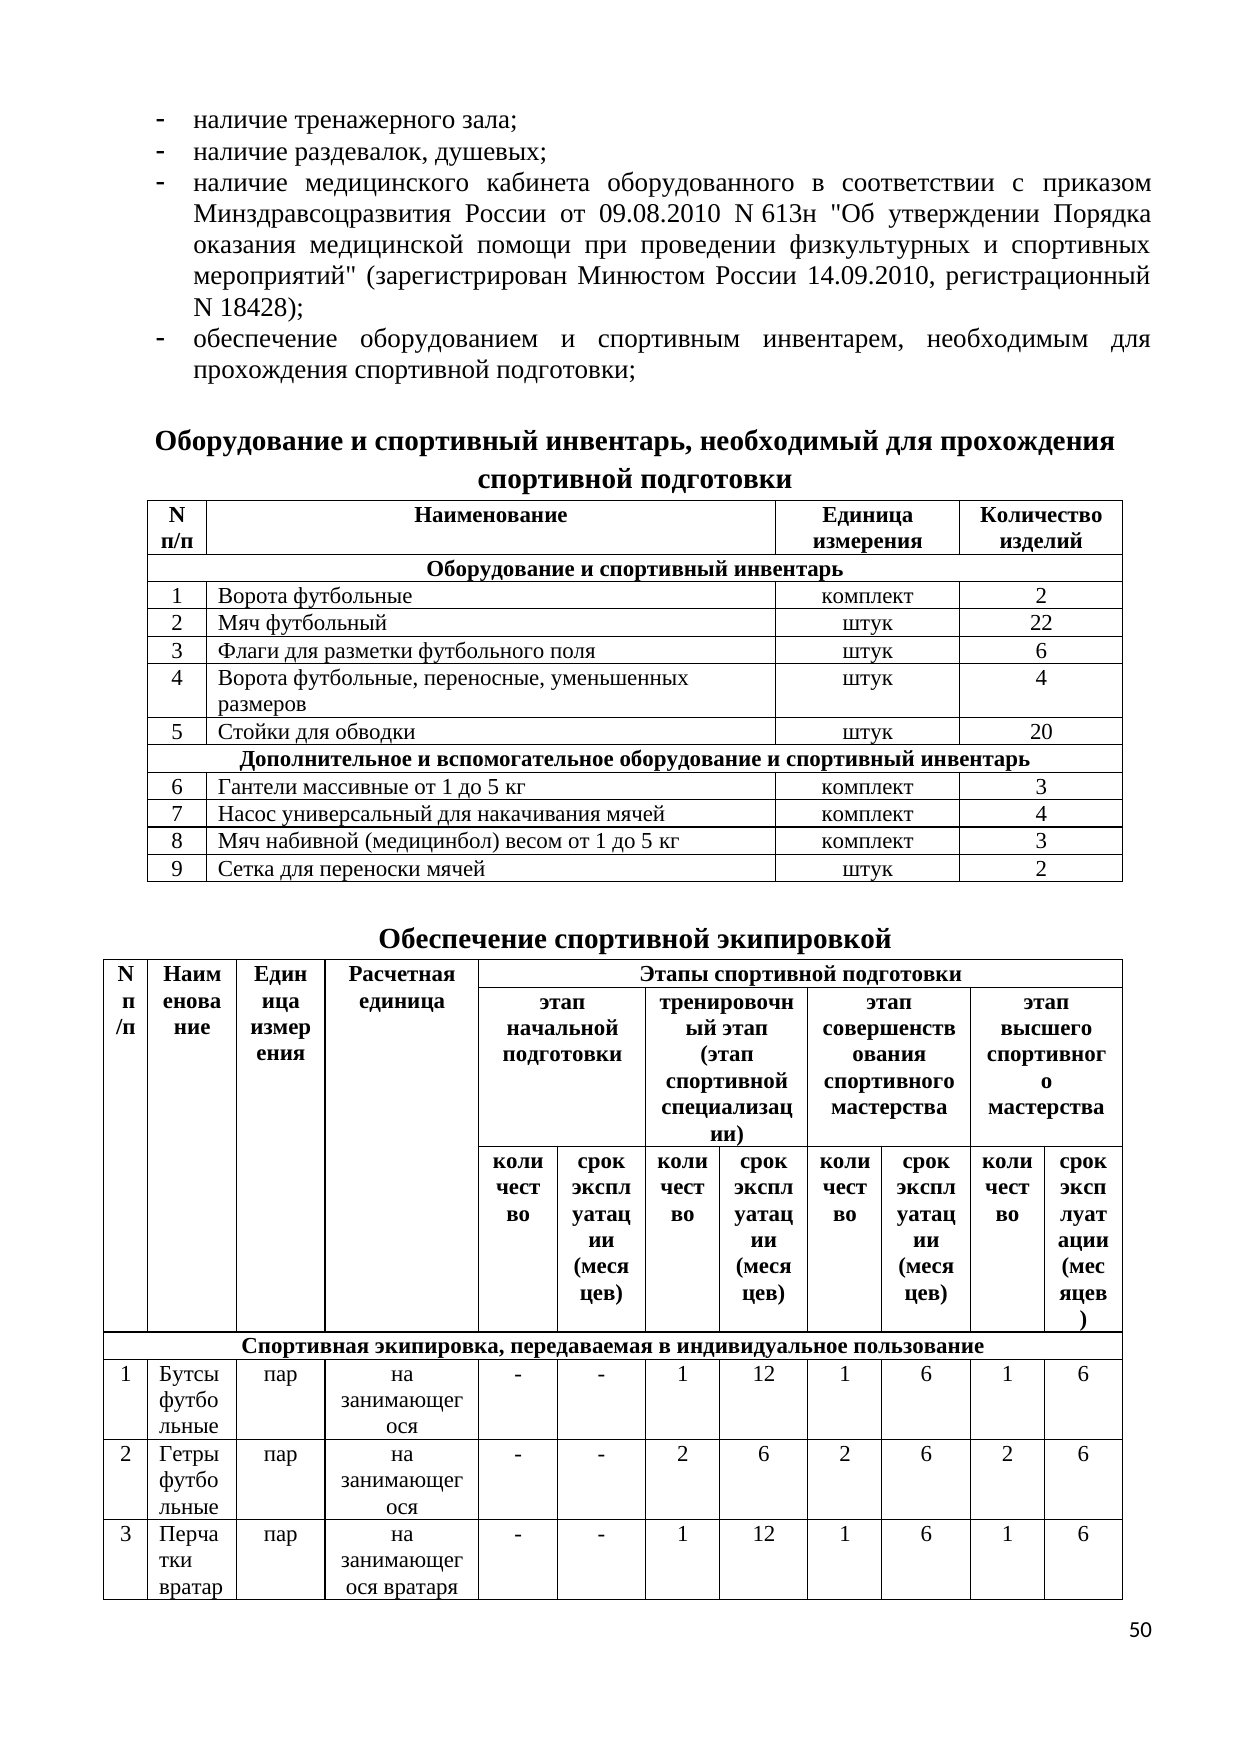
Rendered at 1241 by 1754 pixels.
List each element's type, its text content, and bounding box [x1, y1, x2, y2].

table_cell 6 [1045, 1520, 1122, 1599]
table_header Этапы спортивной подготовки [479, 960, 1122, 987]
table_cell Бутсы футбольные [148, 1360, 236, 1439]
table_cell этап совершенствования спортивного мастерства [808, 988, 970, 1146]
table_cell срок эксплуатации (месяцев) [720, 1147, 807, 1331]
table_cell 20 [960, 718, 1122, 744]
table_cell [326, 1520, 478, 1599]
table_cell 4 [148, 664, 206, 717]
table_cell количество [646, 1147, 719, 1331]
table_cell 1 [808, 1360, 881, 1439]
table_header Наименование [207, 501, 775, 553]
list наличие раздевалок, душевых; [156, 135, 1152, 166]
table_cell тренировочный этап (этап спортивной специализации) [646, 988, 807, 1146]
table_cell 2 [646, 1440, 719, 1519]
table_cell 6 [882, 1360, 970, 1439]
table_cell комплект [776, 828, 959, 854]
table_cell 1 [148, 582, 206, 608]
list наличие медицинского кабинета оборудованного в соответствии с приказом Минздравсоцразвития России от 09.08.2010 N 613н "Об утверждении Порядка оказания медицинской помощи при проведении физкультурных и спортивных мероприятий" (зарегистрирован Минюстом России 14.09.2010, регистрационный N 18428); [156, 166, 1152, 322]
table_cell количество [808, 1147, 881, 1331]
table_cell 3 [148, 637, 206, 663]
table_cell - [558, 1520, 645, 1599]
table_cell - [479, 1360, 557, 1439]
table_cell 6 [882, 1520, 970, 1599]
table_cell Дополнительное и вспомогательное оборудование и спортивный инвентарь [148, 745, 1122, 772]
table_header Расчетная единица [326, 960, 478, 1331]
table_cell 6 [720, 1440, 807, 1519]
table_cell количество [971, 1147, 1044, 1331]
table_cell на занимающегося [326, 1360, 478, 1439]
table_header Наименование [148, 960, 236, 1331]
table_cell срок эксплуатации (месяцев) [558, 1147, 645, 1331]
table_cell 6 [148, 773, 206, 799]
table_cell срок эксплуатации (месяцев) [882, 1147, 970, 1331]
table_header N п/п [104, 960, 147, 1331]
table_cell 9 [148, 855, 206, 881]
table_cell Ворота футбольные [207, 582, 775, 608]
table_cell штук [776, 637, 959, 663]
table_cell штук [776, 718, 959, 744]
table_cell Оборудование и спортивный инвентарь [148, 555, 1122, 581]
table_cell Ворота футбольные, переносные, уменьшенных размеров [207, 664, 775, 717]
table_header Единица измерения [776, 501, 959, 553]
table_cell 1 [646, 1520, 719, 1599]
table_cell Сетка для переноски мячей [207, 855, 775, 881]
table_cell - [558, 1440, 645, 1519]
table_cell 22 [960, 609, 1122, 636]
table_cell на занимающегося [326, 1440, 478, 1519]
table_cell 3 [104, 1520, 147, 1599]
table_cell Гетры футбольные [148, 1440, 236, 1519]
table_cell - [558, 1360, 645, 1439]
table_cell Перчатки вратарские [148, 1520, 236, 1599]
table_cell 12 [720, 1520, 807, 1599]
table_cell 1 [808, 1520, 881, 1599]
table_cell Мяч футбольный [207, 609, 775, 636]
table_cell 3 [960, 828, 1122, 854]
table_cell этап высшего спортивного мастерства [971, 988, 1122, 1146]
table_cell 5 [148, 718, 206, 744]
table_cell штук [776, 664, 959, 717]
table_cell пар [237, 1360, 324, 1439]
list наличие тренажерного зала; [156, 103, 1152, 135]
table_cell 12 [720, 1360, 807, 1439]
table_cell штук [776, 609, 959, 636]
table_cell этап начальной подготовки [479, 988, 645, 1146]
table_cell 8 [148, 828, 206, 854]
table_cell 2 [960, 855, 1122, 881]
table_cell Насос универсальный для накачивания мячей [207, 800, 775, 826]
table_cell Спортивная экипировка, передаваемая в индивидуальное пользование [104, 1333, 1122, 1359]
text Обеспечение спортивной экипировкой [118, 921, 1152, 954]
table_cell 2 [960, 582, 1122, 608]
table_header Единица измерения [237, 960, 324, 1331]
table_cell 6 [1045, 1440, 1122, 1519]
table_cell 3 [960, 773, 1122, 799]
table_cell 6 [960, 637, 1122, 663]
table_cell 2 [148, 609, 206, 636]
table_cell комплект [776, 773, 959, 799]
table_cell 6 [1045, 1360, 1122, 1439]
table_cell количество [479, 1147, 557, 1331]
table_cell 4 [960, 664, 1122, 717]
table_cell 2 [971, 1440, 1044, 1519]
table_cell Гантели массивные от 1 до 5 кг [207, 773, 775, 799]
table_cell 2 [104, 1440, 147, 1519]
table_cell 1 [971, 1520, 1044, 1599]
table_cell срок эксплуатации (месяцев) [1045, 1147, 1122, 1331]
table_cell Флаги для разметки футбольного поля [207, 637, 775, 663]
table_cell 2 [808, 1440, 881, 1519]
table_header Количество изделий [960, 501, 1122, 553]
table_cell - [479, 1440, 557, 1519]
table_header N п/п [148, 501, 206, 553]
list обеспечение оборудованием и спортивным инвентарем, необходимым для прохождения спортивной подготовки; [156, 322, 1152, 384]
table_cell 1 [104, 1360, 147, 1439]
table_cell пар [237, 1520, 324, 1599]
subtitle Оборудование и спортивный инвентарь, необходимый для прохождения спортивной подготовки [118, 423, 1152, 495]
table_cell штук [776, 855, 959, 881]
table_cell 1 [971, 1360, 1044, 1439]
table_cell комплект [776, 800, 959, 826]
table_cell пар [237, 1440, 324, 1519]
table_cell 1 [646, 1360, 719, 1439]
table_cell 6 [882, 1440, 970, 1519]
table_cell Мяч набивной (медицинбол) весом от 1 до 5 кг [207, 828, 775, 854]
table_cell Стойки для обводки [207, 718, 775, 744]
table_cell 4 [960, 800, 1122, 826]
table_cell - [479, 1520, 557, 1599]
table_cell комплект [776, 582, 959, 608]
table_cell 7 [148, 800, 206, 826]
